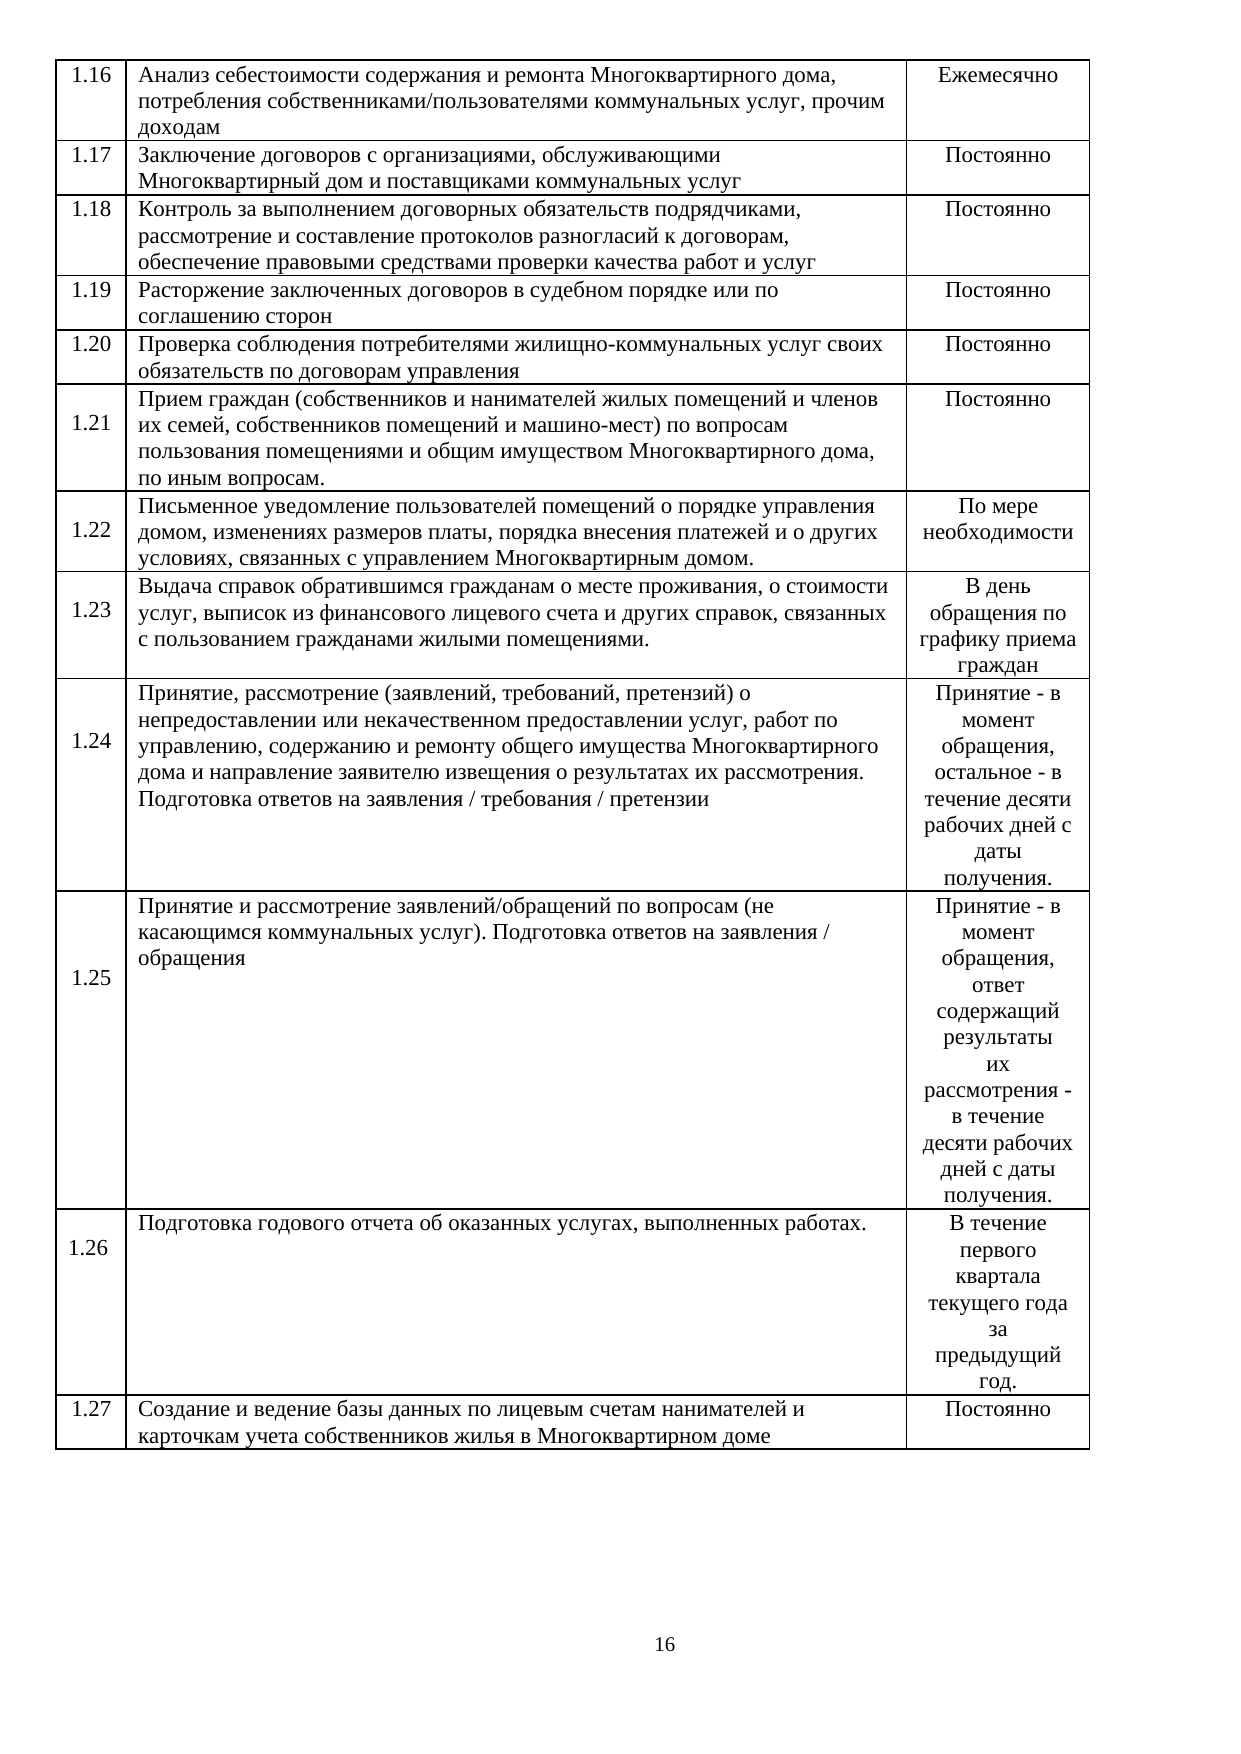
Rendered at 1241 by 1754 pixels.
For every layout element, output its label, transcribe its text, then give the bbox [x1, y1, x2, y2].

table_cell 1.20 [57, 331, 125, 383]
table_cell Постоянно [907, 196, 1089, 274]
table_cell 1.23 [57, 572, 125, 678]
table_cell Анализ себестоимости содержания и ремонта Многоквартирного дома, потребления собственниками/пользователями коммунальных услуг, прочим доходам [127, 61, 906, 140]
table_cell Контроль за выполнением договорных обязательств подрядчиками, рассмотрение и составление протоколов разногласий к договорам, обеспечение правовыми средствами проверки качества работ и услуг [127, 196, 906, 274]
table_cell Постоянно [907, 276, 1089, 329]
table_cell Проверка соблюдения потребителями жилищно-коммунальных услуг своих обязательств по договорам управления [127, 331, 906, 383]
table_cell 1.25 [57, 892, 125, 1208]
table_cell Постоянно [907, 141, 1089, 194]
table_cell 1.26 [57, 1210, 125, 1394]
table_cell 1.24 [57, 679, 125, 890]
table_cell Подготовка годового отчета об оказанных услугах, выполненных работах. [127, 1210, 906, 1394]
table_cell Выдача справок обратившимся гражданам о месте проживания, о стоимости услуг, выписок из финансового лицевого счета и других справок, связанных с пользованием гражданами жилыми помещениями. [127, 572, 906, 678]
table_cell 1.16 [57, 61, 125, 140]
table_cell 1.27 [57, 1396, 125, 1448]
table_cell Создание и ведение базы данных по лицевым счетам нанимателей и карточкам учета собственников жилья в Многоквартирном доме [127, 1396, 906, 1448]
table_cell Ежемесячно [907, 61, 1089, 140]
table_cell Постоянно [907, 331, 1089, 383]
table_cell Заключение договоров с организациями, обслуживающими Многоквартирный дом и поставщиками коммунальных услуг [127, 141, 906, 194]
table_cell 1.17 [57, 141, 125, 194]
table_cell По мере необходимости [907, 492, 1089, 571]
table_cell 1.21 [57, 385, 125, 490]
table_cell Постоянно [907, 385, 1089, 490]
table_cell 1.22 [57, 492, 125, 571]
table_cell Прием граждан (собственников и нанимателей жилых помещений и членов их семей, собственников помещений и машино-мест) по вопросам пользования помещениями и общим имуществом Многоквартирного дома, по иным вопросам. [127, 385, 906, 490]
table_cell В день обращения по графику приема граждан [907, 572, 1089, 678]
table_cell Письменное уведомление пользователей помещений о порядке управления домом, изменениях размеров платы, порядка внесения платежей и о других условиях, связанных с управлением Многоквартирным домом. [127, 492, 906, 571]
table_cell Расторжение заключенных договоров в судебном порядке или по соглашению сторон [127, 276, 906, 329]
table_cell Постоянно [907, 1396, 1089, 1448]
table_cell 1.18 [57, 196, 125, 274]
table_cell 1.19 [57, 276, 125, 329]
table_cell Принятие, рассмотрение (заявлений, требований, претензий) о непредоставлении или некачественном предоставлении услуг, работ по управлению, содержанию и ремонту общего имущества Многоквартирного дома и направление заявителю извещения о результатах их рассмотрения. Подготовка ответов на заявления / требования / претензии [127, 679, 906, 890]
table_cell Принятие и рассмотрение заявлений/обращений по вопросам (не касающимся коммунальных услуг). Подготовка ответов на заявления / обращения [127, 892, 906, 1208]
table_cell Принятие - в момент обращения, ответ содержащий результаты их рассмотрения - в течение десяти рабочих дней с даты получения. [907, 892, 1089, 1208]
table_cell В течение первого квартала текущего года за предыдущий год. [907, 1210, 1089, 1394]
table_cell Принятие - в момент обращения, остальное - в течение десяти рабочих дней с даты получения. [907, 679, 1089, 890]
